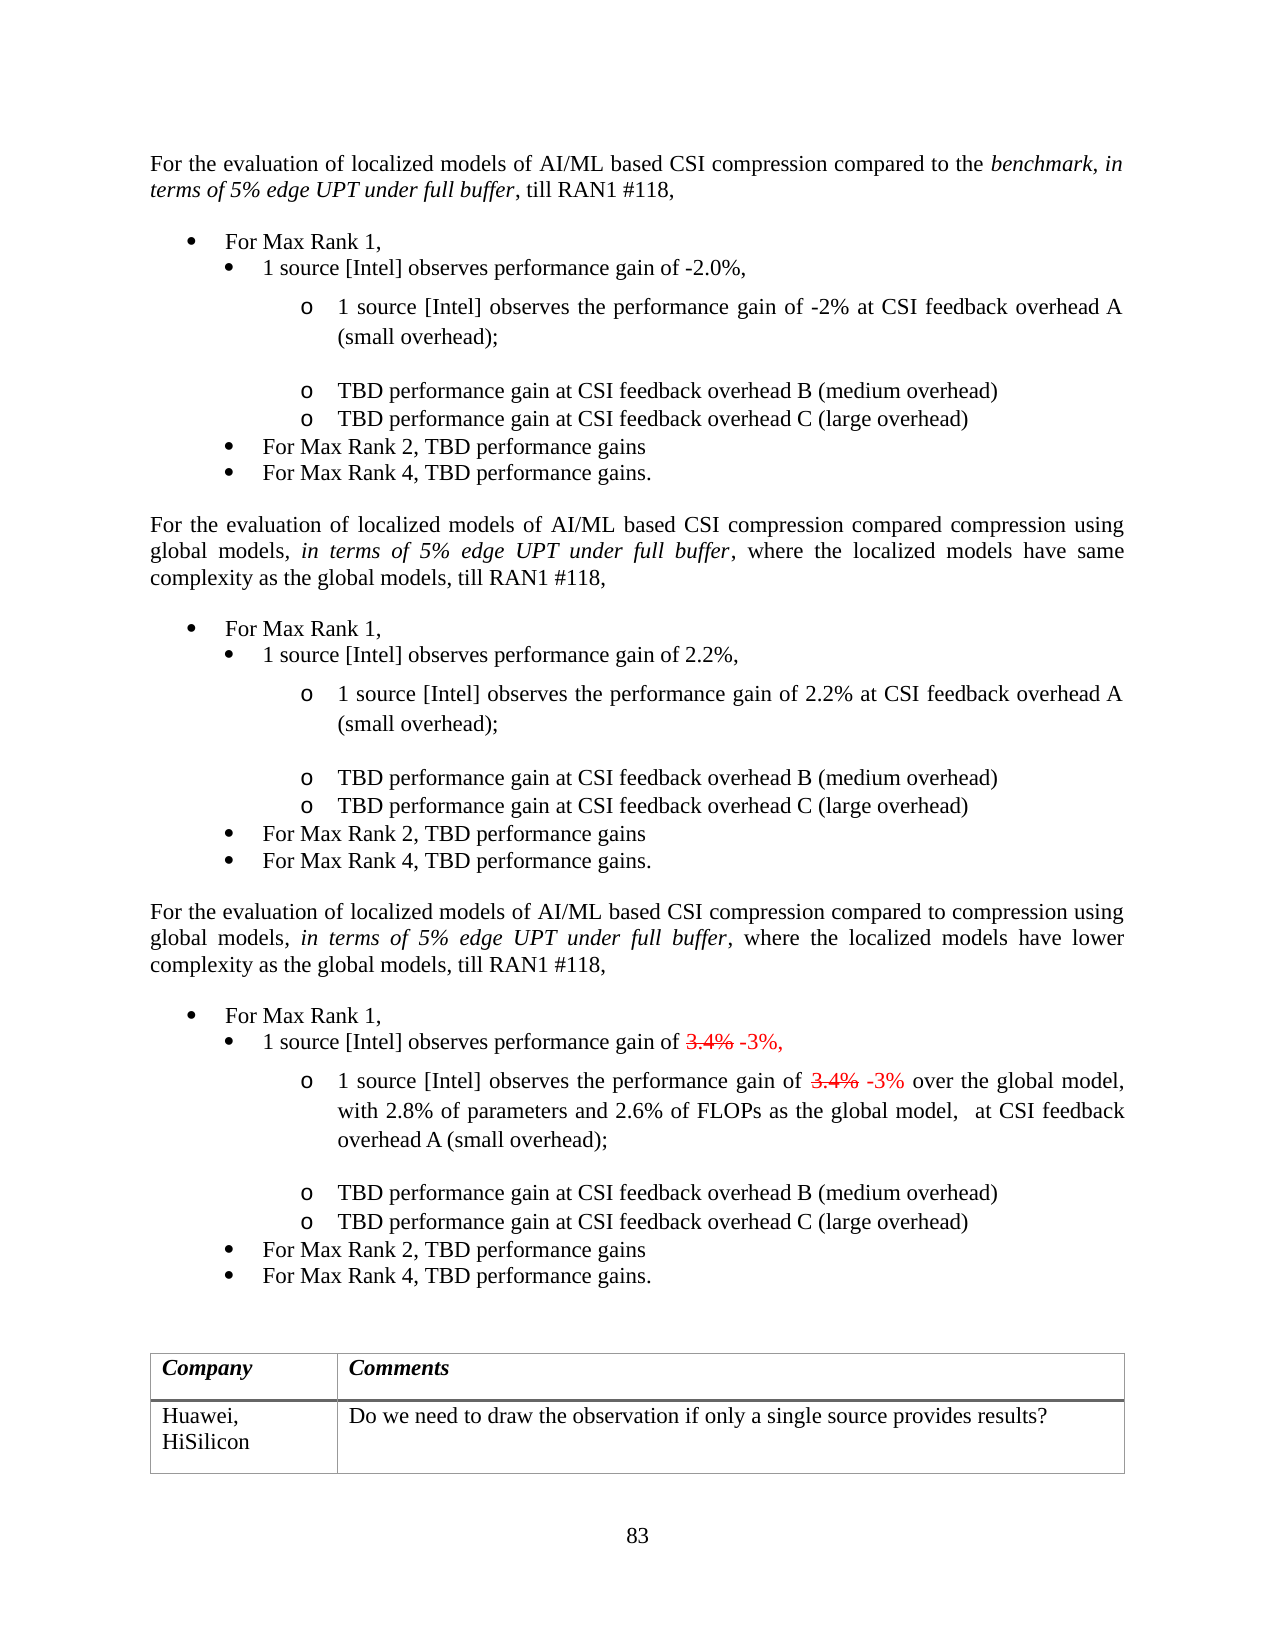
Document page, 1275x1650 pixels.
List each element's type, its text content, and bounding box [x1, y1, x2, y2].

list For Max Rank 1, [187, 615, 1125, 641]
list For Max Rank 2, TBD performance gains [225, 820, 1125, 847]
list TBD performance gain at CSI feedback overhead C (large overhead) [300, 405, 1125, 433]
list For Max Rank 2, TBD performance gains [225, 1236, 1125, 1262]
list 1 source [Intel] observes the performance gain of 3.4% -3% over the global model, with 2.8% of parameters and 2.6% of FLOPs as the global model, at CSI feedback overhead A (small overhead); [300, 1067, 1125, 1152]
list TBD performance gain at CSI feedback overhead C (large overhead) [300, 792, 1125, 820]
list TBD performance gain at CSI feedback overhead C (large overhead) [300, 1208, 1125, 1236]
list TBD performance gain at CSI feedback overhead B (medium overhead) [300, 764, 1125, 792]
list 1 source [Intel] observes the performance gain of 2.2% at CSI feedback overhead A (small overhead); [300, 680, 1125, 737]
list For Max Rank 1, [187, 1002, 1125, 1028]
list For Max Rank 1, [187, 228, 1125, 254]
list 1 source [Intel] observes the performance gain of -2% at CSI feedback overhead A (small overhead); [300, 293, 1125, 349]
list TBD performance gain at CSI feedback overhead B (medium overhead) [300, 377, 1125, 405]
text For the evaluation of localized models of AI/ML based CSI compression compared to the benchmark, in terms of 5% edge UPT under full buffer, till RAN1 #118, [150, 150, 1125, 203]
list For Max Rank 4, TBD performance gains. [225, 459, 1125, 486]
text For the evaluation of localized models of AI/ML based CSI compression compared to compression using global models, in terms of 5% edge UPT under full buffer, where the localized models have lower complexity as the global models, till RAN1 #118, [150, 898, 1125, 977]
list TBD performance gain at CSI feedback overhead B (medium overhead) [300, 1179, 1125, 1208]
text For the evaluation of localized models of AI/ML based CSI compression compared compression using global models, in terms of 5% edge UPT under full buffer, where the localized models have same complexity as the global models, till RAN1 #118, [150, 511, 1125, 590]
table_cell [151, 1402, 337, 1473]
list 1 source [Intel] observes performance gain of 3.4% -3%, [225, 1028, 1125, 1055]
list 1 source [Intel] observes performance gain of -2.0%, [225, 254, 1125, 280]
list For Max Rank 4, TBD performance gains. [225, 1262, 1125, 1289]
list For Max Rank 4, TBD performance gains. [225, 847, 1125, 873]
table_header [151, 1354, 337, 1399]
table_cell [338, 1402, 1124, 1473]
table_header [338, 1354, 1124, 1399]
list 1 source [Intel] observes performance gain of 2.2%, [225, 641, 1125, 668]
list For Max Rank 2, TBD performance gains [225, 433, 1125, 459]
